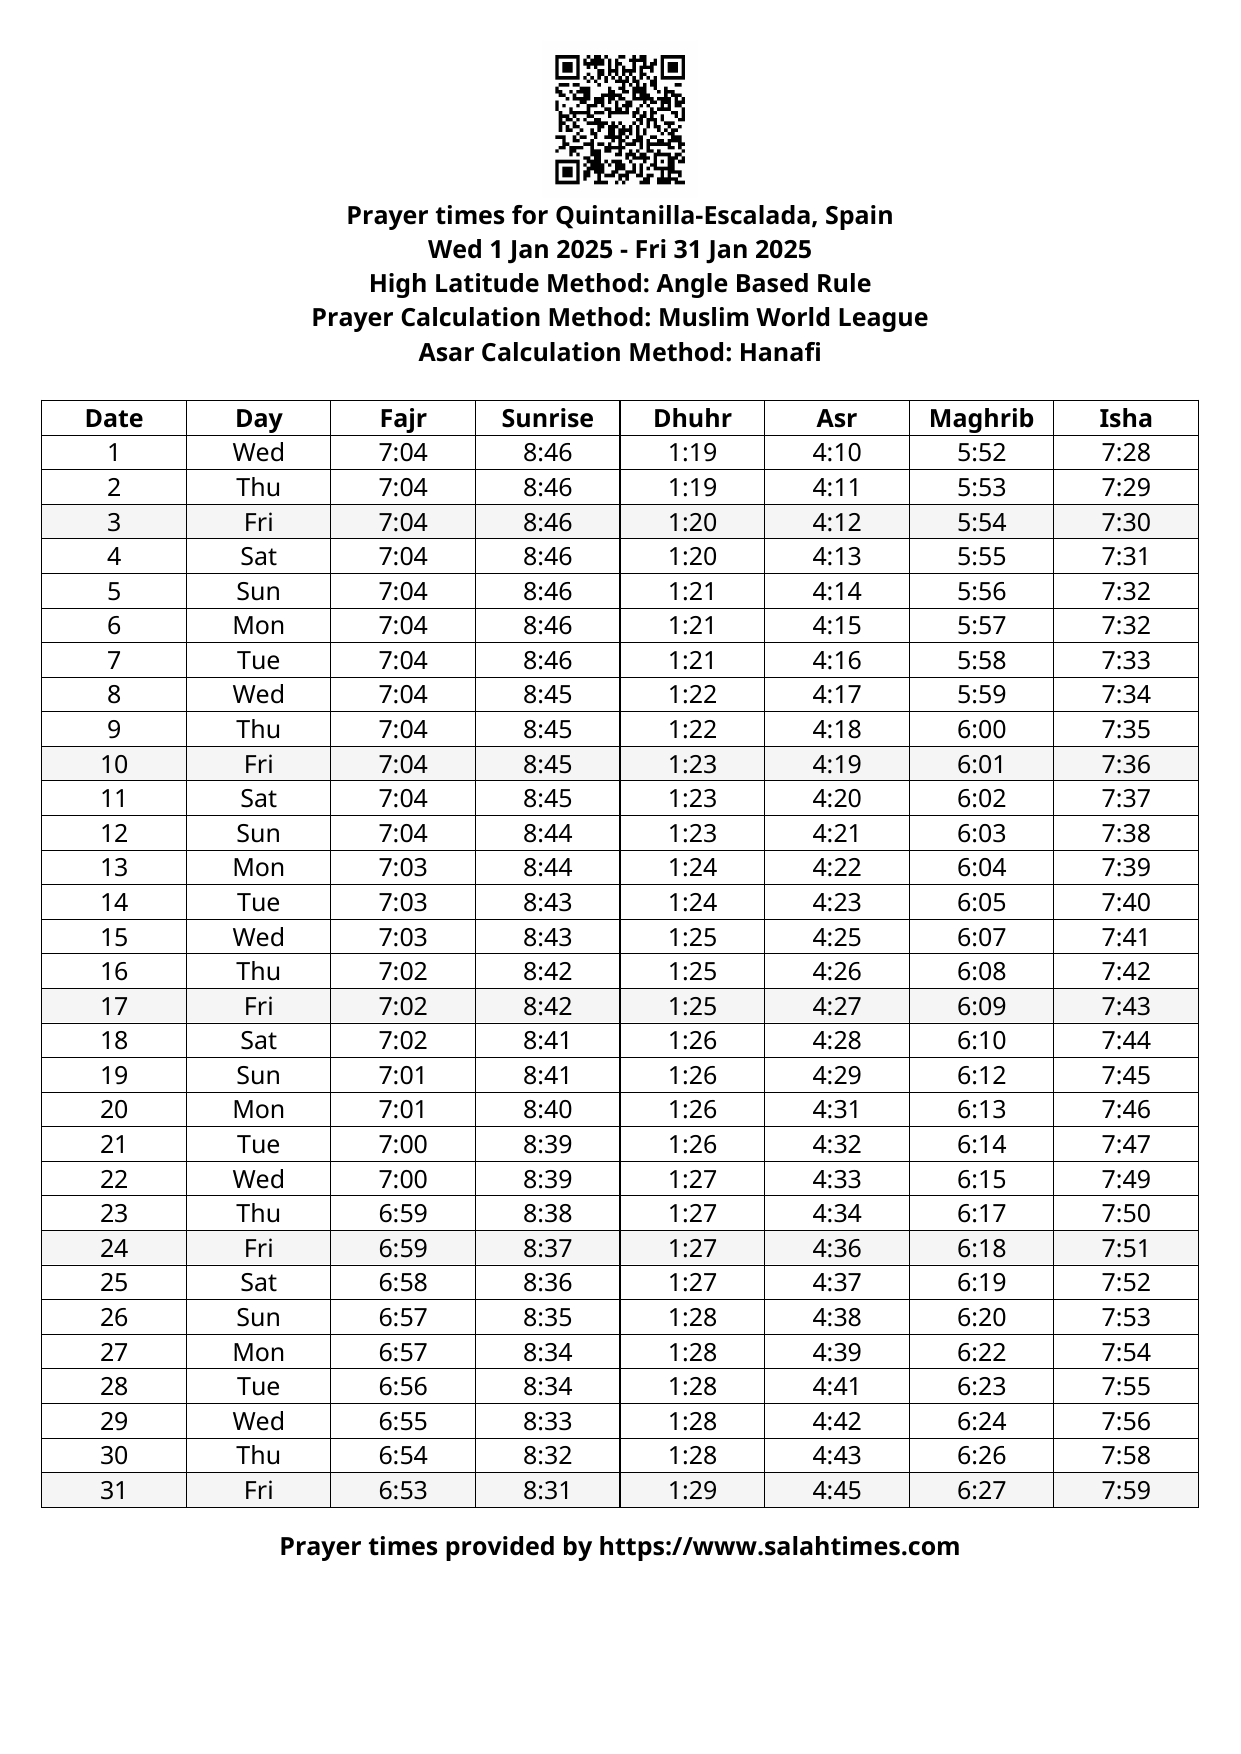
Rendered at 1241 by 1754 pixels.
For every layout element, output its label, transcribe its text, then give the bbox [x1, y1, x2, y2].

table_cell 5:52 [910, 436, 1053, 469]
table_cell 1:22 [621, 712, 764, 746]
table_cell 1:28 [621, 1335, 764, 1368]
table_cell 4:16 [765, 643, 909, 677]
table_cell 4:20 [765, 781, 909, 815]
table_cell 6:53 [331, 1473, 475, 1507]
table_cell 8:46 [476, 609, 619, 642]
table_cell 10 [42, 747, 186, 780]
table_cell 1:19 [621, 470, 764, 504]
table_cell 21 [42, 1127, 186, 1161]
table_cell 4:34 [765, 1196, 909, 1230]
table_cell 7:32 [1054, 609, 1198, 642]
table_cell Wed [187, 678, 330, 711]
table_cell 7:46 [1054, 1093, 1198, 1126]
table_cell 1:22 [621, 678, 764, 711]
table_cell 13 [42, 851, 186, 884]
table_cell 6:54 [331, 1439, 475, 1472]
table_cell 1:24 [621, 851, 764, 884]
table_cell 6:27 [910, 1473, 1053, 1507]
table_cell 28 [42, 1369, 186, 1403]
table_cell Thu [187, 470, 330, 504]
table_cell 8:31 [476, 1473, 619, 1507]
table_cell 6:05 [910, 885, 1053, 919]
table_cell 1:27 [621, 1231, 764, 1264]
table_cell 5:54 [910, 505, 1053, 538]
table_cell 7:04 [331, 505, 475, 538]
table_cell 8:41 [476, 1058, 619, 1092]
table_cell 23 [42, 1196, 186, 1230]
table_cell 5:59 [910, 678, 1053, 711]
table_cell 6:13 [910, 1093, 1053, 1126]
table_cell 8:40 [476, 1093, 619, 1126]
table_cell 7:45 [1054, 1058, 1198, 1092]
table_cell 7:59 [1054, 1473, 1198, 1507]
table_cell Wed [187, 1162, 330, 1195]
table_cell 7:02 [331, 1024, 475, 1057]
table_cell 1:20 [621, 505, 764, 538]
table_cell 8:35 [476, 1300, 619, 1334]
table_cell 3 [42, 505, 186, 538]
table_header Maghrib [910, 401, 1053, 434]
table_cell 6:20 [910, 1300, 1053, 1334]
table_cell 6:07 [910, 920, 1053, 953]
table_cell 8:41 [476, 1024, 619, 1057]
table_cell Mon [187, 609, 330, 642]
text Wed 1 Jan 2025 - Fri 31 Jan 2025 [42, 232, 1198, 266]
table_cell 24 [42, 1231, 186, 1264]
table_cell Fri [187, 989, 330, 1022]
table_cell Tue [187, 885, 330, 919]
table_cell Thu [187, 712, 330, 746]
table_cell 4:36 [765, 1231, 909, 1264]
table_cell 8:44 [476, 816, 619, 849]
table_cell 1:28 [621, 1300, 764, 1334]
table_cell 1:23 [621, 781, 764, 815]
table_cell 6:15 [910, 1162, 1053, 1195]
table_cell 2 [42, 470, 186, 504]
table_cell 4:42 [765, 1404, 909, 1437]
table_cell 5:56 [910, 574, 1053, 607]
table_cell 6:17 [910, 1196, 1053, 1230]
table_cell 8:43 [476, 920, 619, 953]
table_cell 4:28 [765, 1024, 909, 1057]
table_cell 7:50 [1054, 1196, 1198, 1230]
table_cell 5:58 [910, 643, 1053, 677]
table_cell 4:29 [765, 1058, 909, 1092]
table_cell 6:26 [910, 1439, 1053, 1472]
table_cell 5:53 [910, 470, 1053, 504]
table_cell 17 [42, 989, 186, 1022]
table_cell Sat [187, 1266, 330, 1299]
table_cell 5:55 [910, 539, 1053, 573]
table_cell 6:24 [910, 1404, 1053, 1437]
table_cell Mon [187, 851, 330, 884]
table_cell 7:02 [331, 954, 475, 988]
table_cell 6:00 [910, 712, 1053, 746]
table_cell 7:04 [331, 816, 475, 849]
table_cell Wed [187, 436, 330, 469]
table_cell 4:39 [765, 1335, 909, 1368]
table_cell 5 [42, 574, 186, 607]
table_cell Fri [187, 1231, 330, 1264]
table_header Asr [765, 401, 909, 434]
table_cell 4:17 [765, 678, 909, 711]
table_cell Mon [187, 1335, 330, 1368]
table_cell 7:30 [1054, 505, 1198, 538]
table_cell 6:08 [910, 954, 1053, 988]
table_cell 8:44 [476, 851, 619, 884]
table_cell 6:23 [910, 1369, 1053, 1403]
table_cell 7:52 [1054, 1266, 1198, 1299]
table_cell 7:47 [1054, 1127, 1198, 1161]
table_cell 8:36 [476, 1266, 619, 1299]
table_cell 8:46 [476, 643, 619, 677]
table_cell 1:26 [621, 1024, 764, 1057]
table_cell 4:43 [765, 1439, 909, 1472]
table_cell 7:58 [1054, 1439, 1198, 1472]
table_cell 8:45 [476, 712, 619, 746]
table_cell Fri [187, 747, 330, 780]
table_cell 6:19 [910, 1266, 1053, 1299]
table_cell 29 [42, 1404, 186, 1437]
table_cell 7:40 [1054, 885, 1198, 919]
table_cell Fri [187, 505, 330, 538]
table_cell 7:49 [1054, 1162, 1198, 1195]
table_cell 5:57 [910, 609, 1053, 642]
table_cell 11 [42, 781, 186, 815]
table_cell 1:20 [621, 539, 764, 573]
table_cell 8:34 [476, 1369, 619, 1403]
table_cell 7:29 [1054, 470, 1198, 504]
table_cell 7:02 [331, 989, 475, 1022]
table_cell Sat [187, 1024, 330, 1057]
table_cell 8:34 [476, 1335, 619, 1368]
table_cell 26 [42, 1300, 186, 1334]
table_cell 7:04 [331, 609, 475, 642]
table_cell 7:04 [331, 643, 475, 677]
table_cell Tue [187, 643, 330, 677]
table_cell 31 [42, 1473, 186, 1507]
table_cell 1:24 [621, 885, 764, 919]
table_cell 4:12 [765, 505, 909, 538]
table_cell 6:14 [910, 1127, 1053, 1161]
table_cell 4:11 [765, 470, 909, 504]
table_cell 7:55 [1054, 1369, 1198, 1403]
table_cell 6:56 [331, 1369, 475, 1403]
table_header Day [187, 401, 330, 434]
table_cell 4:38 [765, 1300, 909, 1334]
table_cell 1:27 [621, 1266, 764, 1299]
table_cell 8:46 [476, 436, 619, 469]
table_cell Mon [187, 1093, 330, 1126]
table_cell 8:45 [476, 781, 619, 815]
table_cell 27 [42, 1335, 186, 1368]
table_cell 7:44 [1054, 1024, 1198, 1057]
table_cell 7:01 [331, 1058, 475, 1092]
table_cell 25 [42, 1266, 186, 1299]
table_cell 7:04 [331, 747, 475, 780]
table_cell 1:29 [621, 1473, 764, 1507]
table_cell 4:21 [765, 816, 909, 849]
table_cell 9 [42, 712, 186, 746]
table_cell 6:10 [910, 1024, 1053, 1057]
table_cell 7:04 [331, 678, 475, 711]
table_header Fajr [331, 401, 475, 434]
table_cell 4:32 [765, 1127, 909, 1161]
table_cell 4:19 [765, 747, 909, 780]
table_cell 1:27 [621, 1162, 764, 1195]
table_cell 8:46 [476, 574, 619, 607]
table_cell 8:45 [476, 678, 619, 711]
table_cell 7:32 [1054, 574, 1198, 607]
table_cell Tue [187, 1127, 330, 1161]
table_cell 7:00 [331, 1127, 475, 1161]
table_cell 7:37 [1054, 781, 1198, 815]
table_cell 7:36 [1054, 747, 1198, 780]
table_cell 7:38 [1054, 816, 1198, 849]
table_cell 7:04 [331, 781, 475, 815]
table_cell 8:46 [476, 505, 619, 538]
table_header Dhuhr [621, 401, 764, 434]
table_cell Tue [187, 1369, 330, 1403]
table_cell 7:34 [1054, 678, 1198, 711]
table_cell 6:57 [331, 1300, 475, 1334]
table_cell 4:25 [765, 920, 909, 953]
table_cell 4:27 [765, 989, 909, 1022]
table_cell 7:04 [331, 436, 475, 469]
table_cell 4:15 [765, 609, 909, 642]
table_cell 4:31 [765, 1093, 909, 1126]
table_cell 8:37 [476, 1231, 619, 1264]
table_cell 1:25 [621, 920, 764, 953]
table_cell 7:41 [1054, 920, 1198, 953]
table_cell 19 [42, 1058, 186, 1092]
table_cell 7:03 [331, 885, 475, 919]
table_cell 7:03 [331, 851, 475, 884]
table_cell 6:02 [910, 781, 1053, 815]
table_cell 8:46 [476, 470, 619, 504]
table_cell 1:28 [621, 1404, 764, 1437]
table_cell 8:46 [476, 539, 619, 573]
table_cell 12 [42, 816, 186, 849]
table_header Date [42, 401, 186, 434]
table_cell 1 [42, 436, 186, 469]
table_cell 6:03 [910, 816, 1053, 849]
table_cell 7:53 [1054, 1300, 1198, 1334]
table_cell 4:10 [765, 436, 909, 469]
table_cell Sun [187, 574, 330, 607]
table_cell 1:28 [621, 1369, 764, 1403]
table_cell 7:03 [331, 920, 475, 953]
table_cell 7:39 [1054, 851, 1198, 884]
table_cell 15 [42, 920, 186, 953]
table_cell 4:13 [765, 539, 909, 573]
table_cell 8:42 [476, 954, 619, 988]
table_cell 7:33 [1054, 643, 1198, 677]
table_cell 1:26 [621, 1127, 764, 1161]
table_cell 6:59 [331, 1231, 475, 1264]
table_cell 7:28 [1054, 436, 1198, 469]
table_cell Sat [187, 781, 330, 815]
table_cell 7:31 [1054, 539, 1198, 573]
table_cell 8:38 [476, 1196, 619, 1230]
table_cell 6:57 [331, 1335, 475, 1368]
table_cell 7:04 [331, 470, 475, 504]
table_cell 4:22 [765, 851, 909, 884]
table_cell Wed [187, 1404, 330, 1437]
table_cell 1:27 [621, 1196, 764, 1230]
table_cell Sun [187, 1058, 330, 1092]
table_cell 1:21 [621, 643, 764, 677]
table_cell 18 [42, 1024, 186, 1057]
table_cell 7:04 [331, 539, 475, 573]
text Prayer Calculation Method: Muslim World League [42, 300, 1198, 334]
table_cell 7:01 [331, 1093, 475, 1126]
table_cell 8 [42, 678, 186, 711]
table_cell Thu [187, 1196, 330, 1230]
table_cell 1:26 [621, 1093, 764, 1126]
table_cell 1:23 [621, 816, 764, 849]
table_cell 8:45 [476, 747, 619, 780]
table_cell 8:32 [476, 1439, 619, 1472]
table_cell 1:23 [621, 747, 764, 780]
text Prayer times provided by https://www.salahtimes.com [42, 1528, 1198, 1563]
table_cell 1:21 [621, 609, 764, 642]
table_cell 1:26 [621, 1058, 764, 1092]
table_cell 1:25 [621, 954, 764, 988]
table_cell 6:22 [910, 1335, 1053, 1368]
table_cell 7:43 [1054, 989, 1198, 1022]
table_cell 7:42 [1054, 954, 1198, 988]
table_cell 1:19 [621, 436, 764, 469]
table_cell 6:12 [910, 1058, 1053, 1092]
table_cell 4:45 [765, 1473, 909, 1507]
table_cell 4:14 [765, 574, 909, 607]
picture [542, 41, 699, 198]
table_cell 8:33 [476, 1404, 619, 1437]
table_cell Wed [187, 920, 330, 953]
table_cell 4:37 [765, 1266, 909, 1299]
table_cell 7:04 [331, 712, 475, 746]
text High Latitude Method: Angle Based Rule [42, 266, 1198, 300]
table_cell 6:58 [331, 1266, 475, 1299]
table_cell 4:33 [765, 1162, 909, 1195]
table_cell 7:51 [1054, 1231, 1198, 1264]
table_cell 1:28 [621, 1439, 764, 1472]
table_cell 7:56 [1054, 1404, 1198, 1437]
table_cell Sun [187, 1300, 330, 1334]
table_cell 7:04 [331, 574, 475, 607]
table_cell 8:39 [476, 1162, 619, 1195]
table_cell 4:26 [765, 954, 909, 988]
text Asar Calculation Method: Hanafi [42, 334, 1198, 368]
table_cell 6:01 [910, 747, 1053, 780]
table_cell 6:04 [910, 851, 1053, 884]
table_cell 8:39 [476, 1127, 619, 1161]
table_cell Sun [187, 816, 330, 849]
table_cell 1:25 [621, 989, 764, 1022]
table_header Sunrise [476, 401, 619, 434]
table_cell 16 [42, 954, 186, 988]
table_cell 4:18 [765, 712, 909, 746]
table_cell 8:42 [476, 989, 619, 1022]
table_header Isha [1054, 401, 1198, 434]
table_cell 6:55 [331, 1404, 475, 1437]
table_cell Sat [187, 539, 330, 573]
table_cell 4:23 [765, 885, 909, 919]
text Prayer times for Quintanilla-Escalada, Spain [42, 198, 1198, 232]
table_cell 7:00 [331, 1162, 475, 1195]
table_cell 6:59 [331, 1196, 475, 1230]
table_cell 4 [42, 539, 186, 573]
table_cell 8:43 [476, 885, 619, 919]
table_cell Thu [187, 954, 330, 988]
table_cell 4:41 [765, 1369, 909, 1403]
table_cell 20 [42, 1093, 186, 1126]
table_cell Thu [187, 1439, 330, 1472]
table_cell 1:21 [621, 574, 764, 607]
table_cell 7 [42, 643, 186, 677]
table_cell 7:54 [1054, 1335, 1198, 1368]
table_cell 6 [42, 609, 186, 642]
table_cell 30 [42, 1439, 186, 1472]
table_cell 22 [42, 1162, 186, 1195]
table_cell 14 [42, 885, 186, 919]
table_cell Fri [187, 1473, 330, 1507]
table_cell 7:35 [1054, 712, 1198, 746]
table_cell 6:18 [910, 1231, 1053, 1264]
table_cell 6:09 [910, 989, 1053, 1022]
